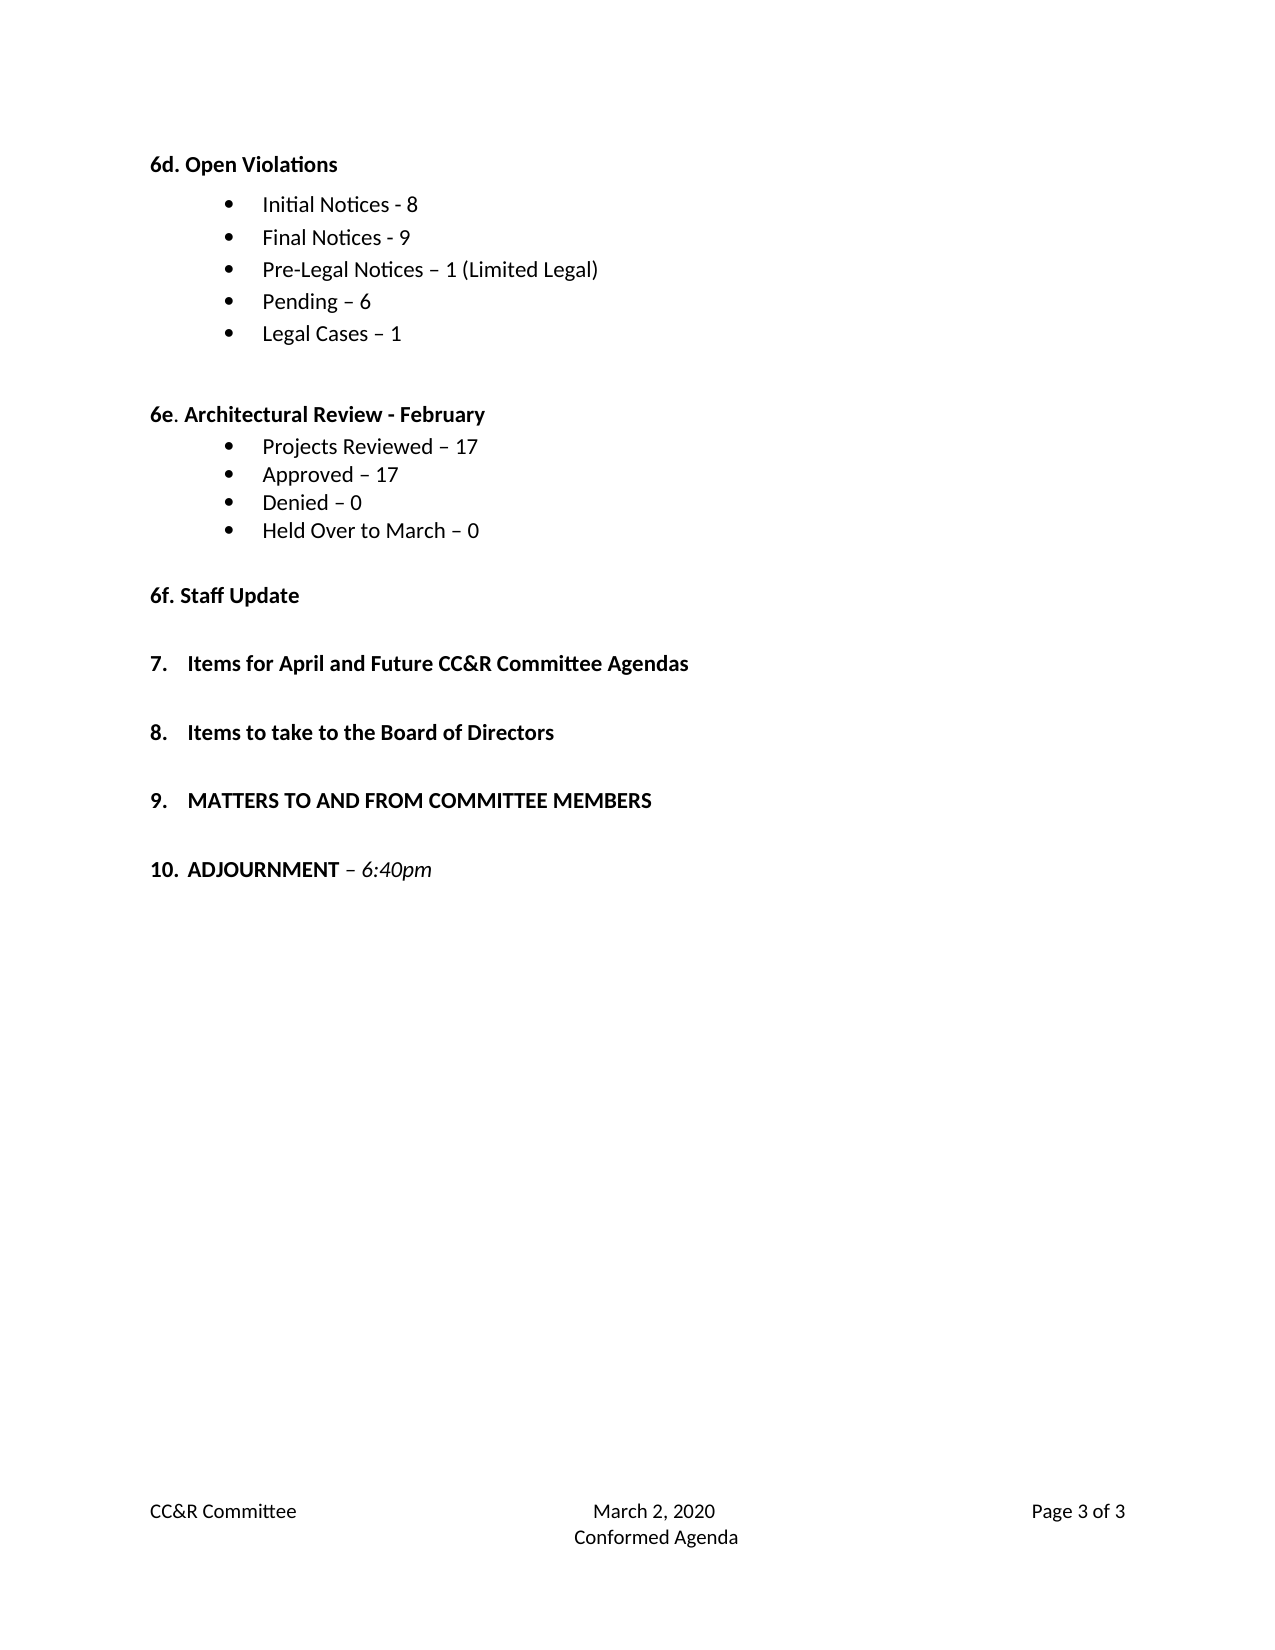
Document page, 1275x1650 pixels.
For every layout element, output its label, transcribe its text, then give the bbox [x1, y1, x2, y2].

text 6e. Architectural Review - February [150, 400, 1125, 428]
list Items to take to the Board of Directors [150, 718, 1125, 746]
list Final Notices - 9 [225, 223, 1125, 251]
list MATTERS TO AND FROM COMMITTEE MEMBERS [150, 787, 1125, 814]
list Items for April and Future CC&R Committee Agendas [150, 649, 1125, 677]
list Initial Notices - 8 [225, 191, 1125, 218]
text 6f. Staff Update [150, 581, 1125, 609]
list Pending – 6 [225, 287, 1125, 315]
list ADJOURNMENT – 6:40pm [150, 855, 1125, 883]
list Pre-Legal Notices – 1 (Limited Legal) [225, 255, 1125, 283]
list Projects Reviewed – 17 [225, 432, 1125, 461]
list Legal Cases – 1 [225, 319, 1125, 347]
text 6d. Open Violations [150, 150, 1125, 178]
list Approved – 17 [225, 461, 1125, 488]
list Held Over to March – 0 [225, 517, 1125, 544]
list Denied – 0 [225, 488, 1125, 517]
